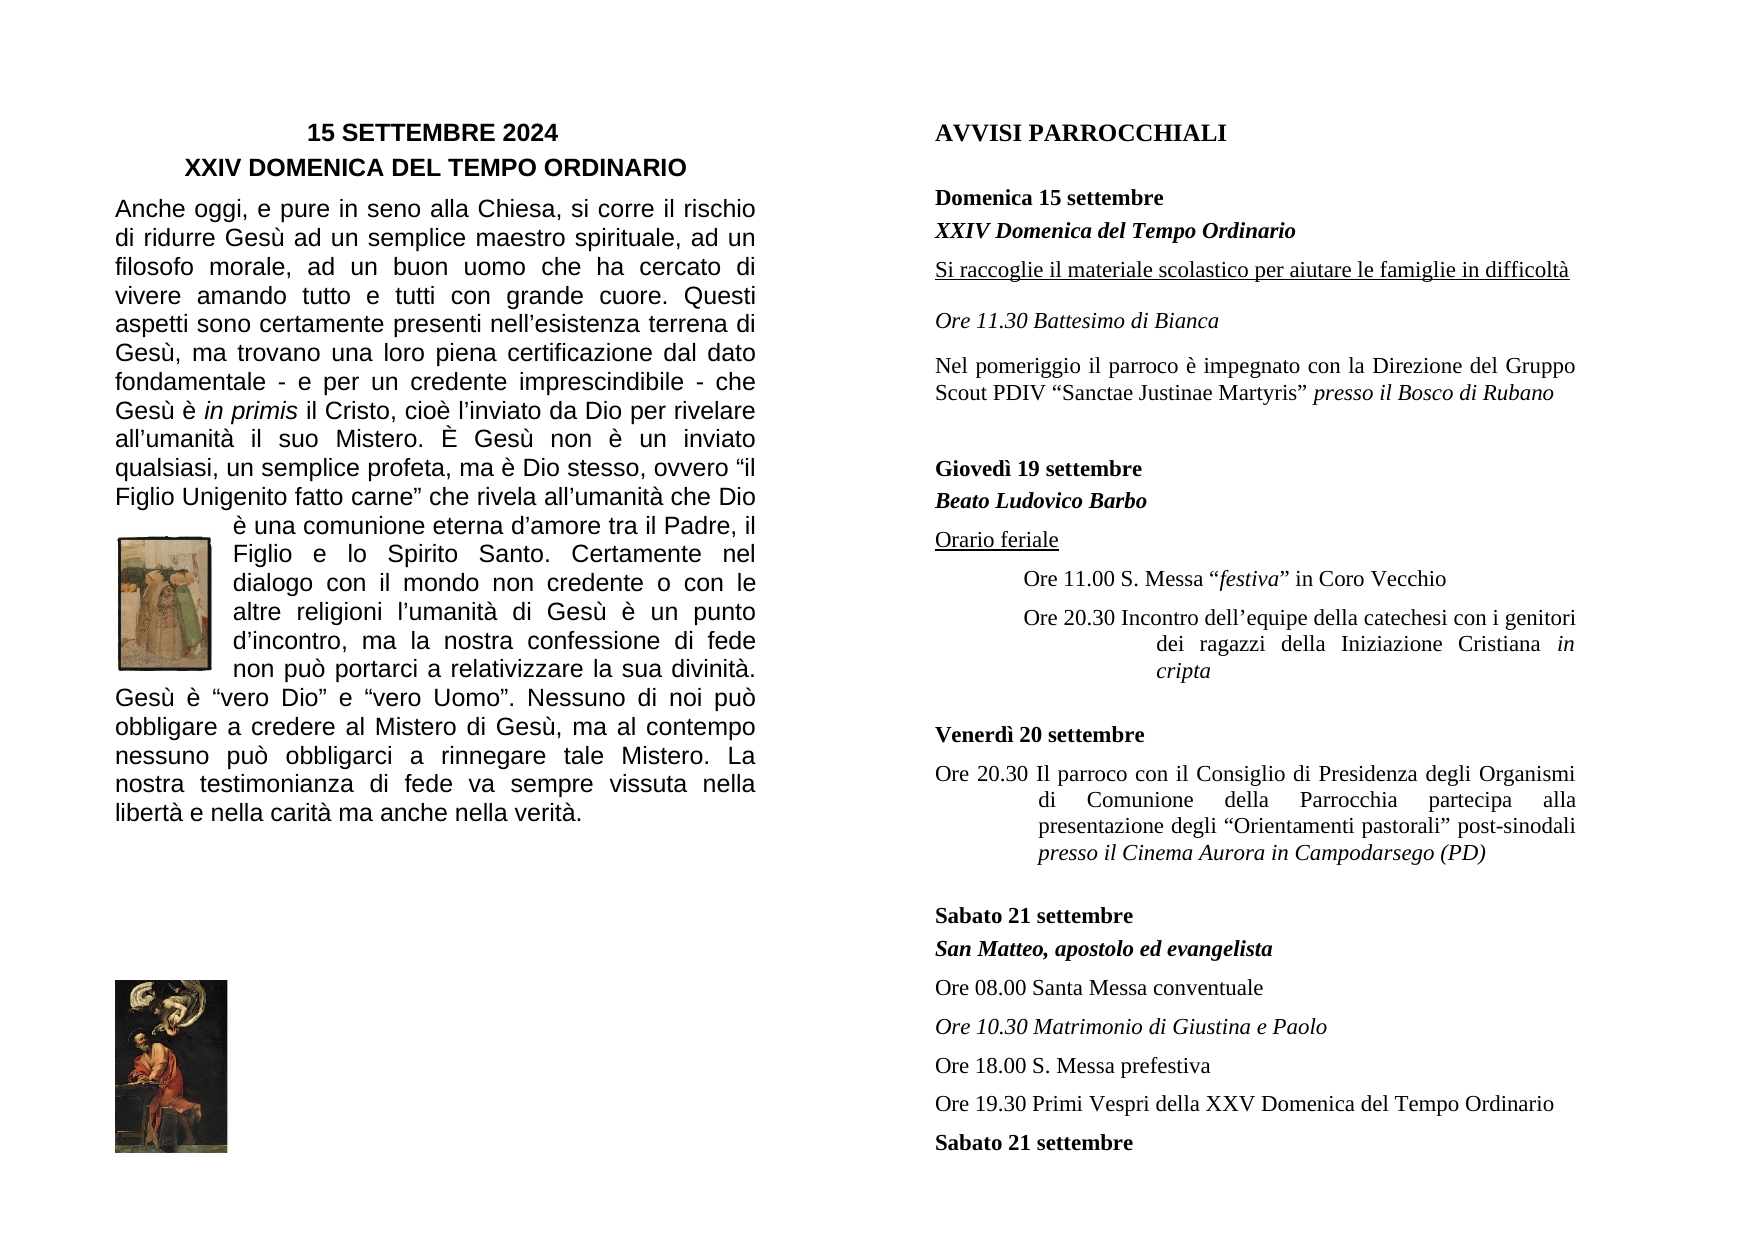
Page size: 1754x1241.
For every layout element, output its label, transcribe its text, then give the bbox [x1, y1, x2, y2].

text San Matteo, apostolo ed evangelista [935, 935, 1577, 961]
text Giovedì 19 settembre [935, 455, 1577, 481]
text Sabato 21 settembre [935, 1129, 1577, 1156]
text Beato Ludovico Barbo [935, 488, 1577, 514]
text Ore 20.30 Incontro dell’equipe della catechesi con i genitori dei ragazzi della Iniziazione Cristiana in cripta [1023, 604, 1577, 683]
text Venerdì 20 settembre [935, 721, 1577, 747]
text 15 SETTEMBRE 2024 [307, 118, 757, 147]
text Orario feriale [935, 526, 1577, 553]
text Si raccoglie il materiale scolastico per aiutare le famiglie in difficoltà [935, 256, 1577, 282]
text Nel pomeriggio il parroco è impegnato con la Direzione del Gruppo Scout PDIV “Sanctae Justinae Martyris” presso il Bosco di Rubano [935, 352, 1577, 405]
text Ore 08.00 Santa Messa conventuale [935, 974, 1577, 1000]
text Sabato 21 settembre [935, 902, 1577, 929]
text XXIV DOMENICA DEL TEMPO ORDINARIO [115, 153, 757, 182]
text Anche oggi, e pure in seno alla Chiesa, si corre il rischio di ridurre Gesù ad un semplice maestro spirituale, ad un filosofo morale, ad un buon uomo che ha cercato di vivere amando tutto e tutti con grande cuore. Questi aspetti sono certamente presenti nell’esistenza terrena di Gesù, ma trovano una loro piena certificazione dal dato fondamentale - e per un credente imprescindibile - che Gesù è in primis il Cristo, cioè l’inviato da Dio per rivelare all’umanità il suo Mistero. È Gesù non è un inviato qualsiasi, un semplice profeta, ma è Dio stesso, ovvero “il Figlio Unigenito fatto carne” che rivela all’umanità che Dio è una comunione eterna d’amore tra il Padre, il Figlio e lo Spirito Santo. Certamente nel dialogo con il mondo non credente o con le altre religioni l’umanità di Gesù è un punto d’incontro, ma la nostra confessione di fede non può portarci a relativizzare la sua divinità. Gesù è “vero Dio” e “vero Uomo”. Nessuno di noi può obbligare a credere al Mistero di Gesù, ma al contempo nessuno può obbligarci a rinnegare tale Mistero. La nostra testimonianza di fede va sempre vissuta nella libertà e nella carità ma anche nella verità. [115, 194, 757, 827]
text Domenica 15 settembre [935, 184, 1577, 211]
text Ore 11.30 Battesimo di Bianca [935, 307, 1577, 333]
picture [115, 980, 228, 1153]
text Ore 11.00 S. Messa “festiva” in Coro Vecchio [1023, 565, 1577, 592]
text Ore 20.30 Il parroco con il Consiglio di Presidenza degli Organismi di Comunione della Parrocchia partecipa alla presentazione degli “Orientamenti pastorali” post-sinodali presso il Cinema Aurora in Campodarsego (PD) [935, 759, 1577, 865]
text Ore 18.00 S. Messa prefestiva [935, 1052, 1577, 1078]
text Ore 10.30 Matrimonio di Giustina e Paolo [935, 1013, 1577, 1039]
text XXIV Domenica del Tempo Ordinario [935, 217, 1577, 243]
text AVVISI PARROCCHIALI [935, 118, 1577, 147]
picture [114, 533, 214, 674]
text Ore 19.30 Primi Vespri della XXV Domenica del Tempo Ordinario [935, 1091, 1577, 1117]
